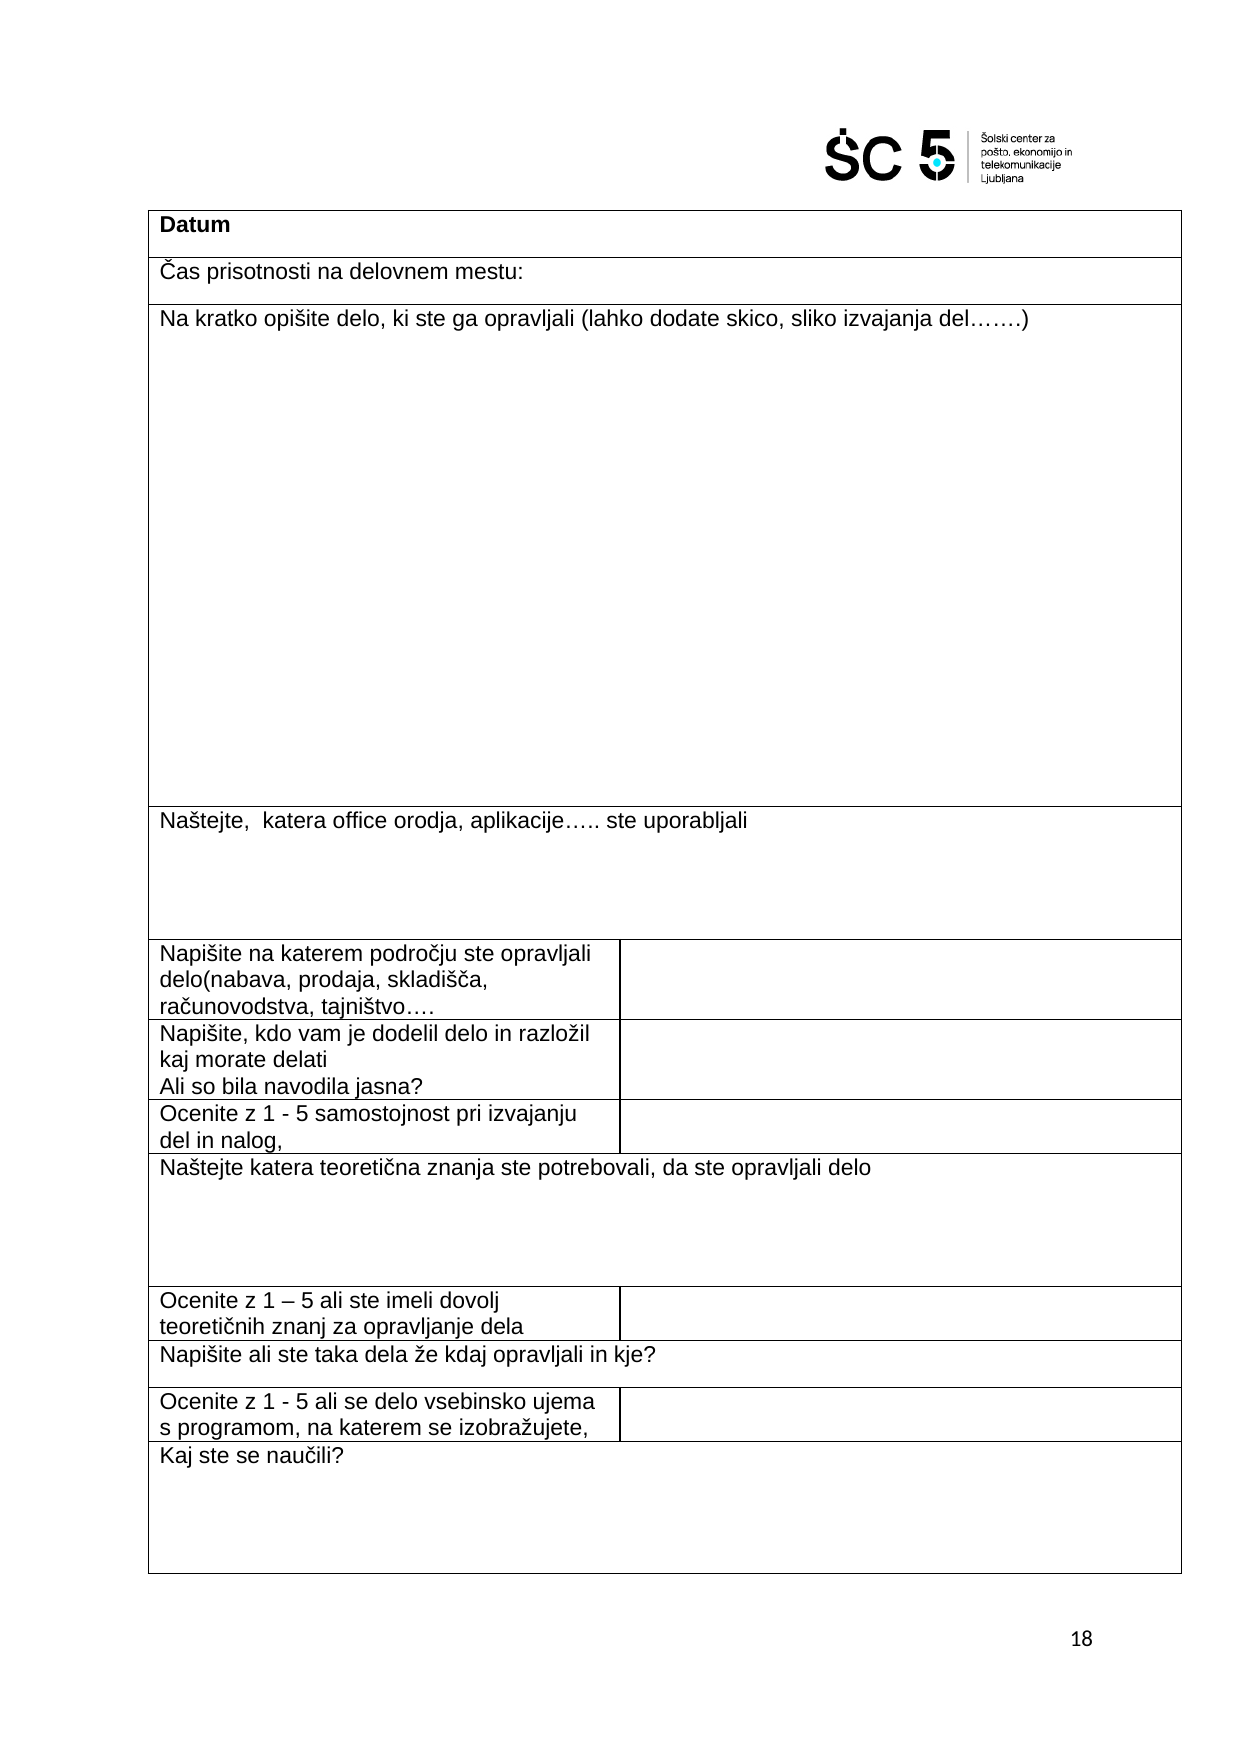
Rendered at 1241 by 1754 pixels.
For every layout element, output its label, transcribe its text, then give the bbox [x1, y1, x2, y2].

table_cell Na kratko opišite delo, ki ste ga opravljali (lahko dodate skico, sliko izvajanja del…….) [149, 305, 1181, 806]
table_cell [621, 1388, 1181, 1441]
table_cell [621, 1287, 1181, 1339]
table_cell Datum [149, 211, 1181, 257]
table_cell Naštejte, katera office orodja, aplikacije….. ste uporabljali [149, 807, 1181, 939]
table_cell [621, 940, 1181, 1019]
table_cell Naštejte katera teoretična znanja ste potrebovali, da ste opravljali delo [149, 1154, 1181, 1286]
picture [803, 101, 1093, 210]
table_cell [621, 1100, 1181, 1153]
table_cell [621, 1020, 1181, 1099]
table_cell Ocenite z 1 – 5 ali ste imeli dovolj teoretičnih znanj za opravljanje dela [149, 1287, 619, 1339]
table_cell Napišite, kdo vam je dodelil delo in razložil kaj morate delati Ali so bila navodila jasna? [149, 1020, 619, 1099]
table_cell Napišite ali ste taka dela že kdaj opravljali in kje? [149, 1341, 1181, 1387]
table_cell Kaj ste se naučili? [149, 1442, 1181, 1573]
table_cell Čas prisotnosti na delovnem mestu: [149, 258, 1181, 304]
table_cell Ocenite z 1 - 5 ali se delo vsebinsko ujema s programom, na katerem se izobražujete, [149, 1388, 619, 1441]
table_cell Napišite na katerem področju ste opravljali delo(nabava, prodaja, skladišča, računovodstva, tajništvo…. [149, 940, 619, 1019]
table_cell Ocenite z 1 - 5 samostojnost pri izvajanju del in nalog, [149, 1100, 619, 1153]
